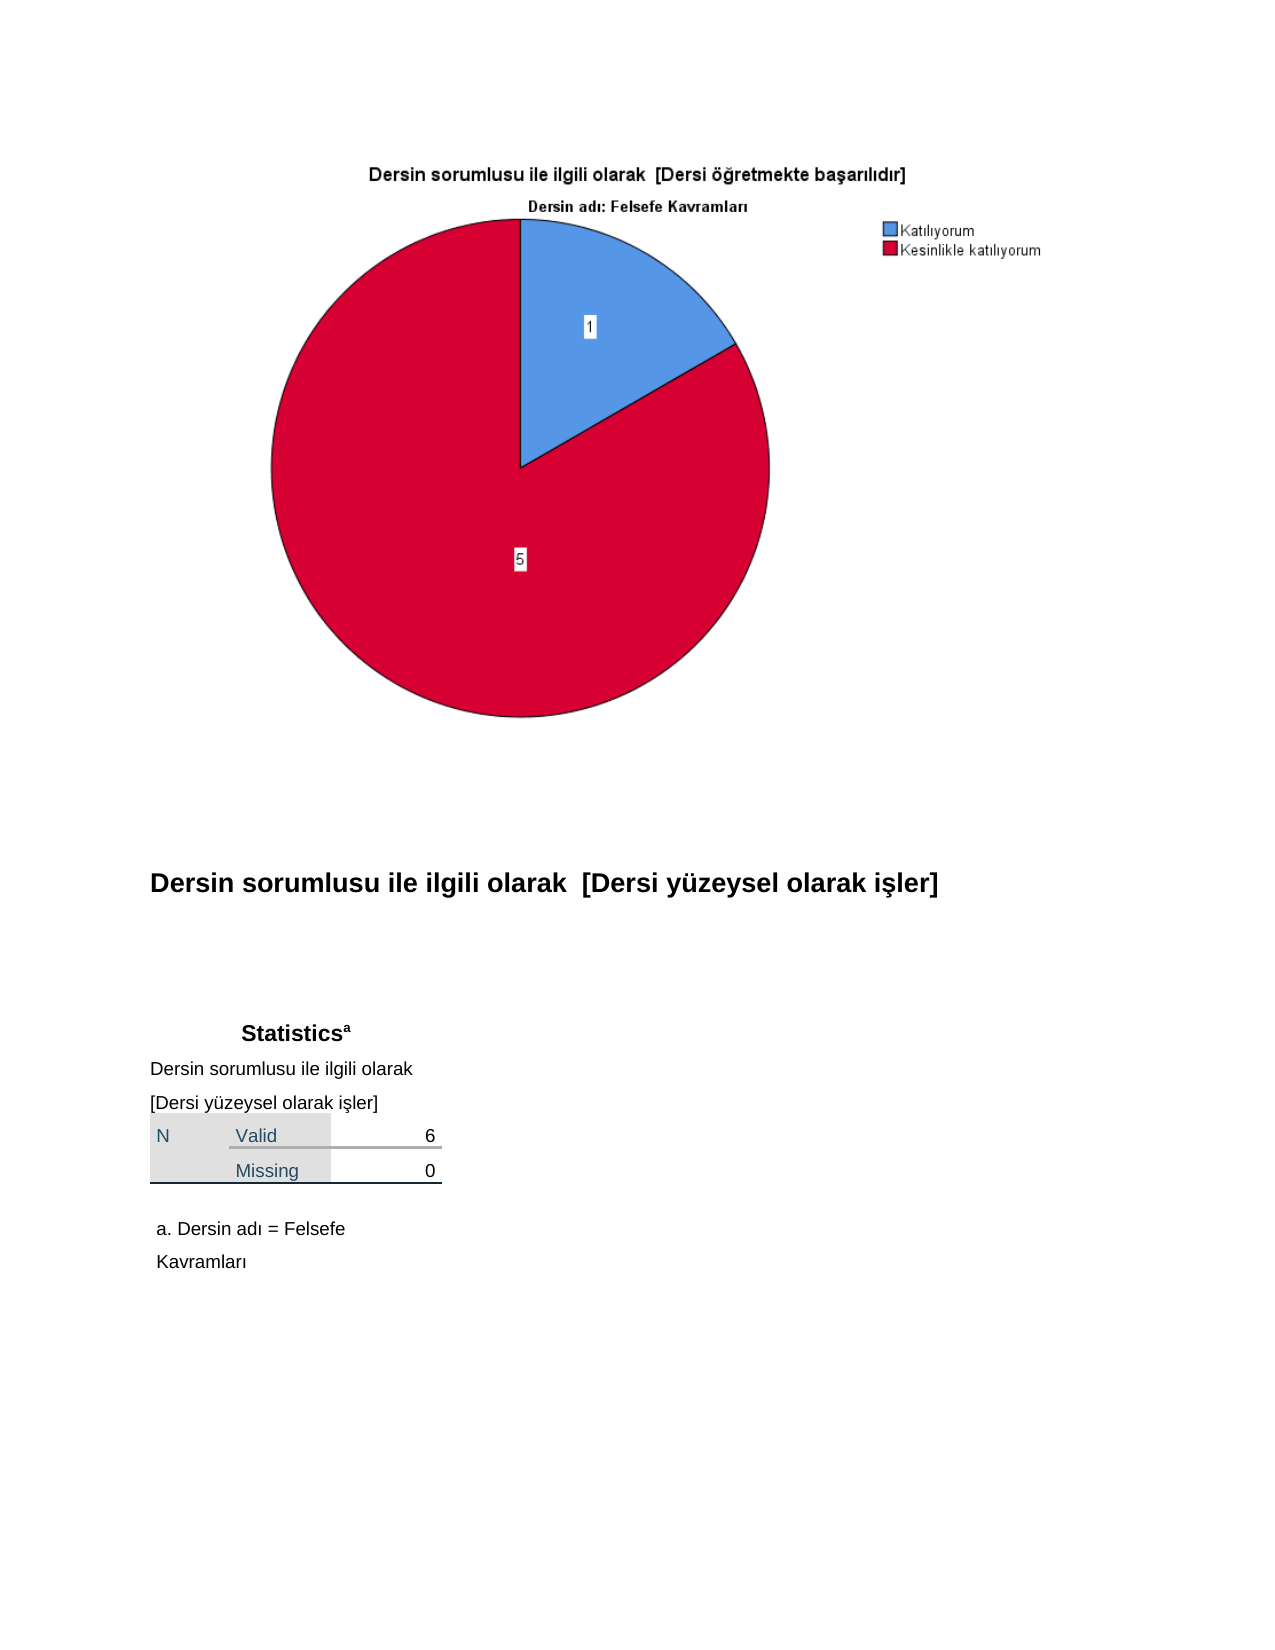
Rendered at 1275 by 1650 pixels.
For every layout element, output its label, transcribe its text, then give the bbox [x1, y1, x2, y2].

picture [150, 150, 1125, 724]
text Dersin sorumlusu ile ilgili olarak [Dersi yüzeysel olarak işler] [150, 867, 1125, 898]
table_header a. Dersin adı = Felsefe Kavramları [150, 1206, 442, 1272]
table_header Statisticsa [150, 1013, 442, 1046]
table_cell Valid [229, 1113, 331, 1146]
table_cell 6 [331, 1113, 442, 1146]
table_cell Missing [229, 1149, 331, 1182]
table_cell N [150, 1113, 229, 1182]
table_cell 0 [331, 1149, 442, 1182]
table_cell Dersin sorumlusu ile ilgili olarak [Dersi yüzeysel olarak işler] [150, 1046, 442, 1113]
